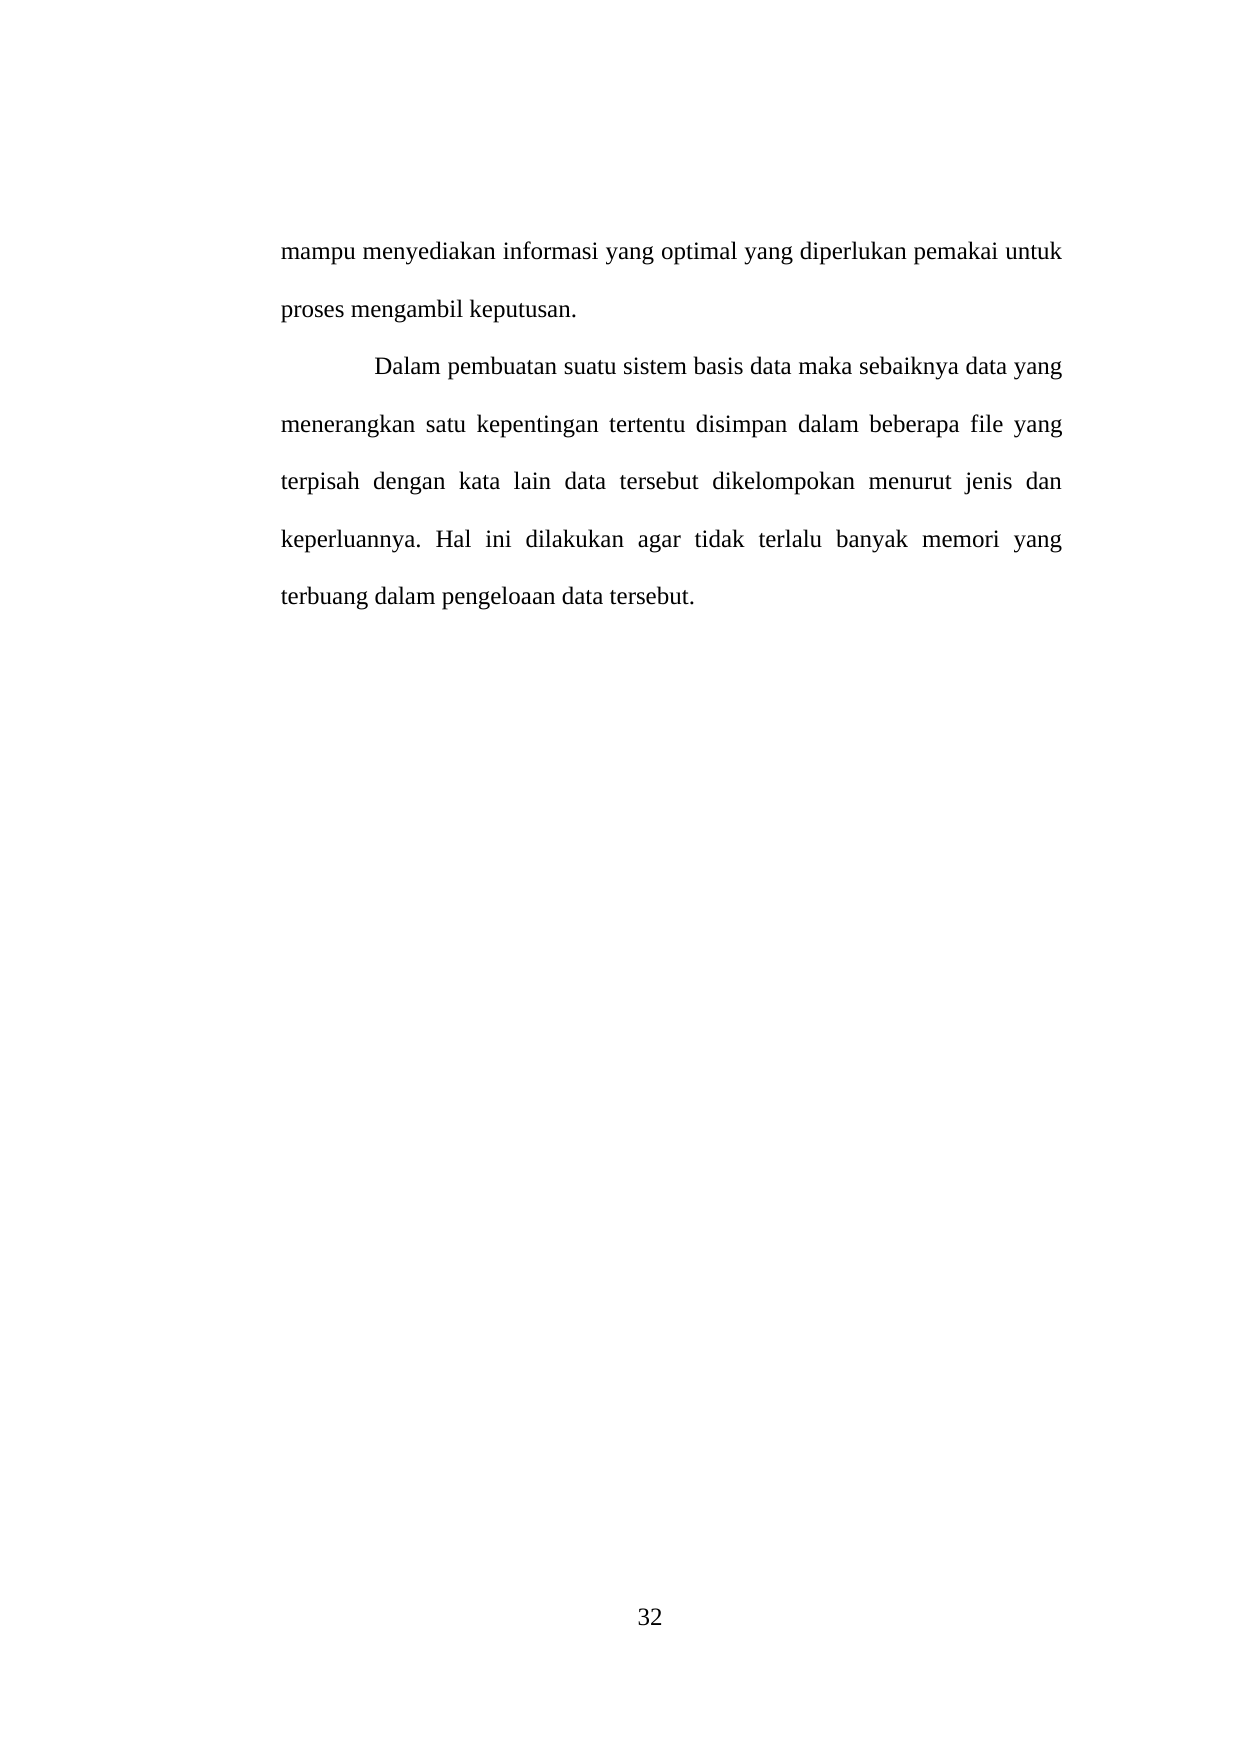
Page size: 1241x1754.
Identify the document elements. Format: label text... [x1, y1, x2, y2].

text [281, 236, 1063, 322]
text Dalam pembuatan suatu sistem basis data maka sebaiknya data yang menerangkan satu kepentingan tertentu disimpan dalam beberapa file yang terpisah dengan kata lain data tersebut dikelompokan menurut jenis dan keperluannya. Hal ini dilakukan agar tidak terlalu banyak memori yang terbuang dalam pengeloaan data tersebut. [281, 351, 1063, 610]
